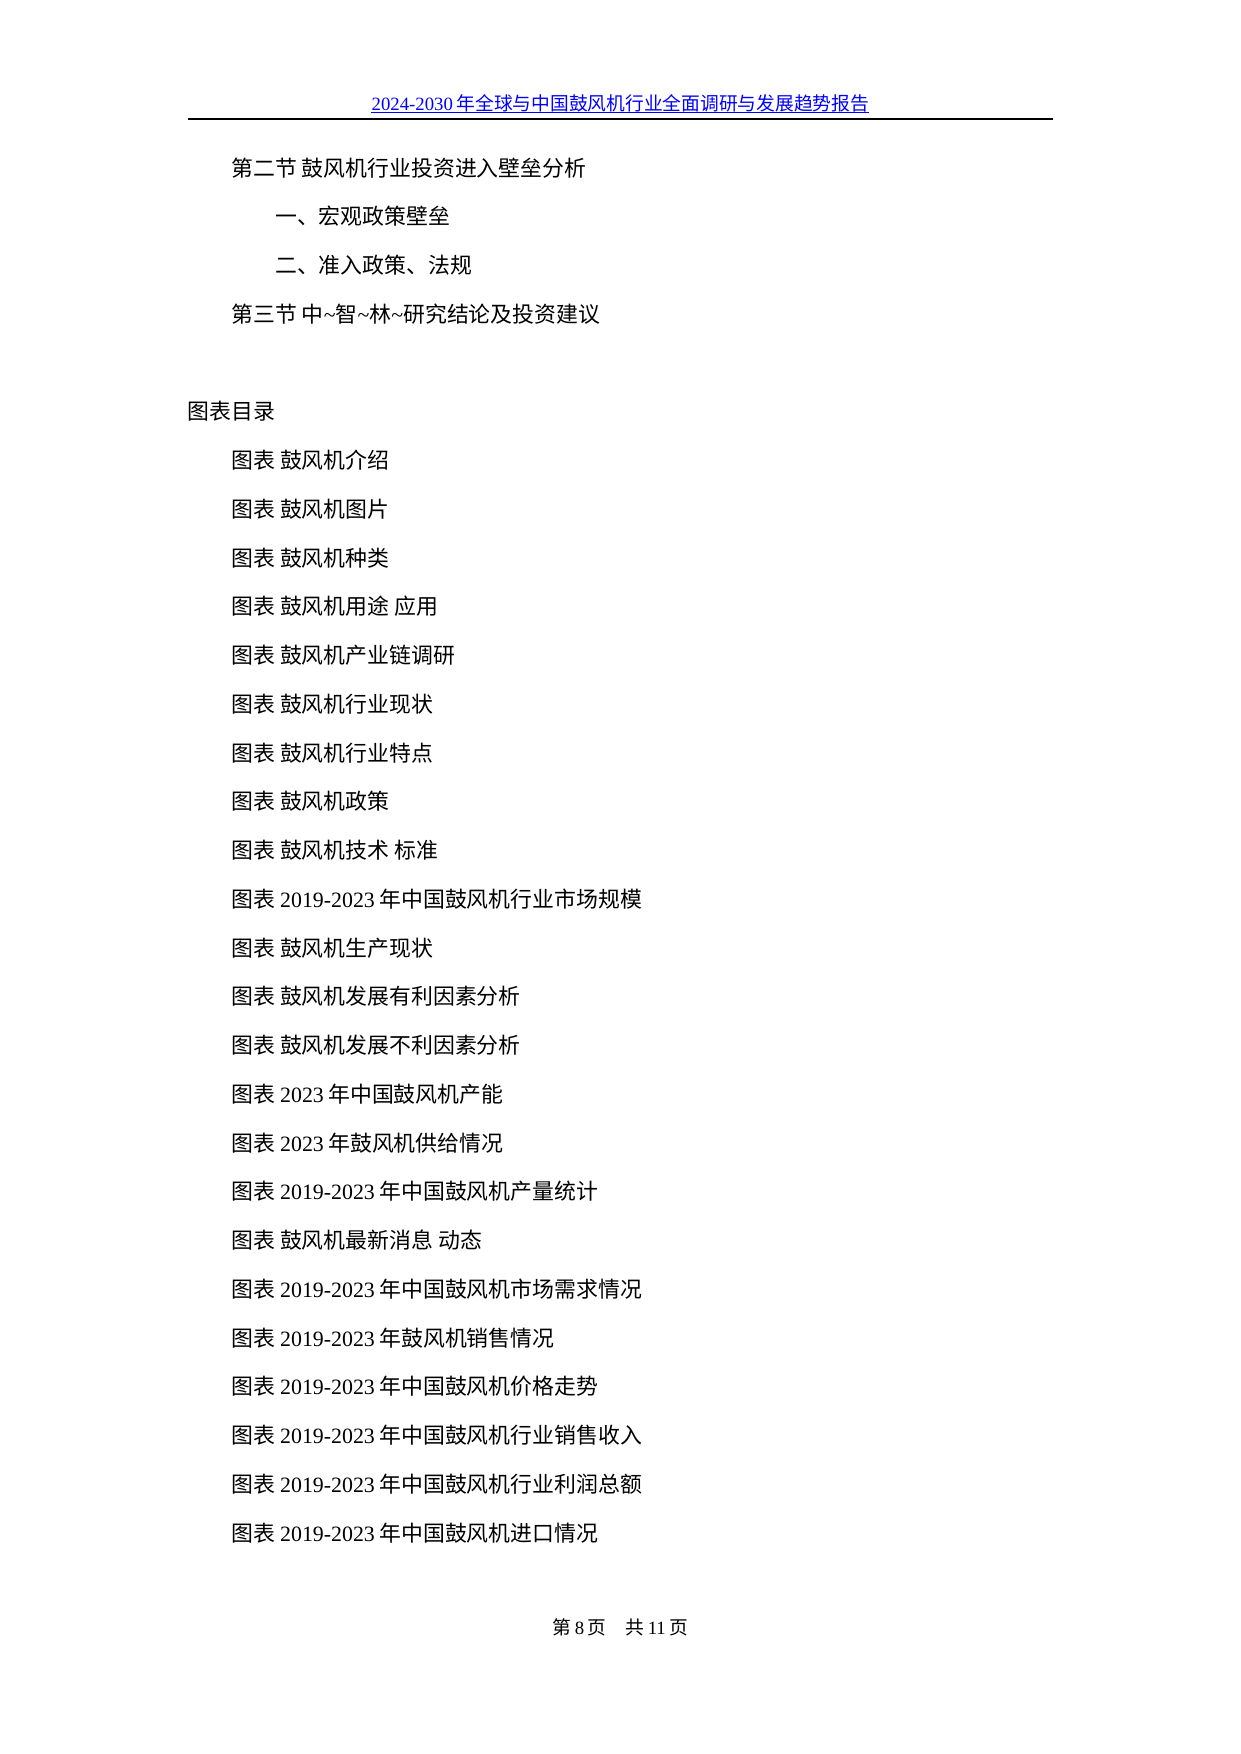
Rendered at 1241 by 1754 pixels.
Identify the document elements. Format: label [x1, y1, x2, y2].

text [187, 150, 1053, 1548]
